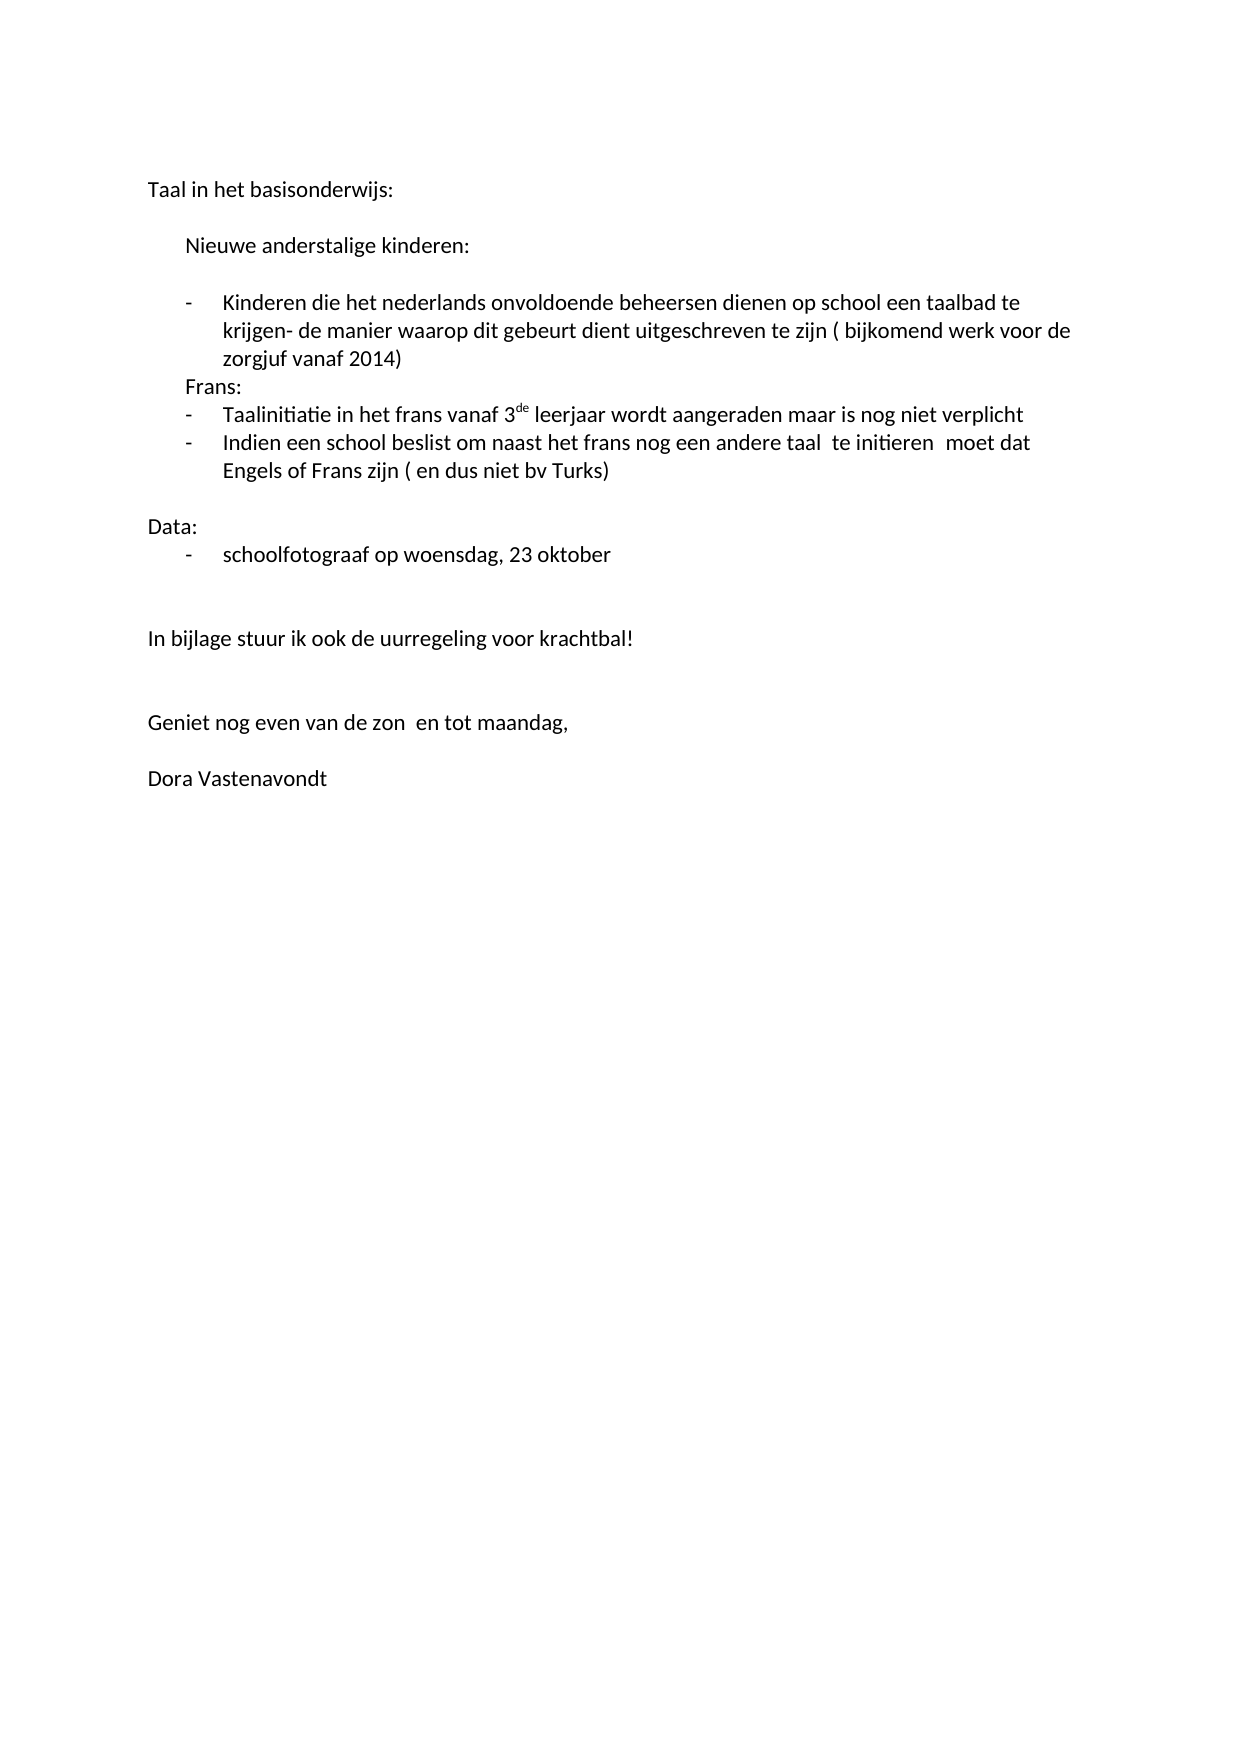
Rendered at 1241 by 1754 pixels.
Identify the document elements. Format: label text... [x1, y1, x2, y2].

list schoolfotograaf op woensdag, 23 oktober [185, 540, 1093, 568]
text Geniet nog even van de zon en tot maandag, [148, 708, 1093, 736]
text Frans: [185, 372, 1093, 400]
text Nieuwe anderstalige kinderen: [148, 232, 1093, 260]
text Taal in het basisonderwijs: [148, 176, 1093, 204]
text In bijlage stuur ik ook de uurregeling voor krachtbal! [148, 624, 1093, 652]
list Kinderen die het nederlands onvoldoende beheersen dienen op school een taalbad te krijgen- de manier waarop dit gebeurt dient uitgeschreven te zijn ( bijkomend werk voor de zorgjuf vanaf 2014) [185, 288, 1093, 372]
list Taalinitiatie in het frans vanaf 3de leerjaar wordt aangeraden maar is nog niet verplicht [185, 400, 1093, 428]
list Indien een school beslist om naast het frans nog een andere taal te initieren moet dat Engels of Frans zijn ( en dus niet bv Turks) [185, 428, 1093, 484]
text Data: [148, 512, 1093, 540]
text Dora Vastenavondt [148, 764, 1093, 792]
